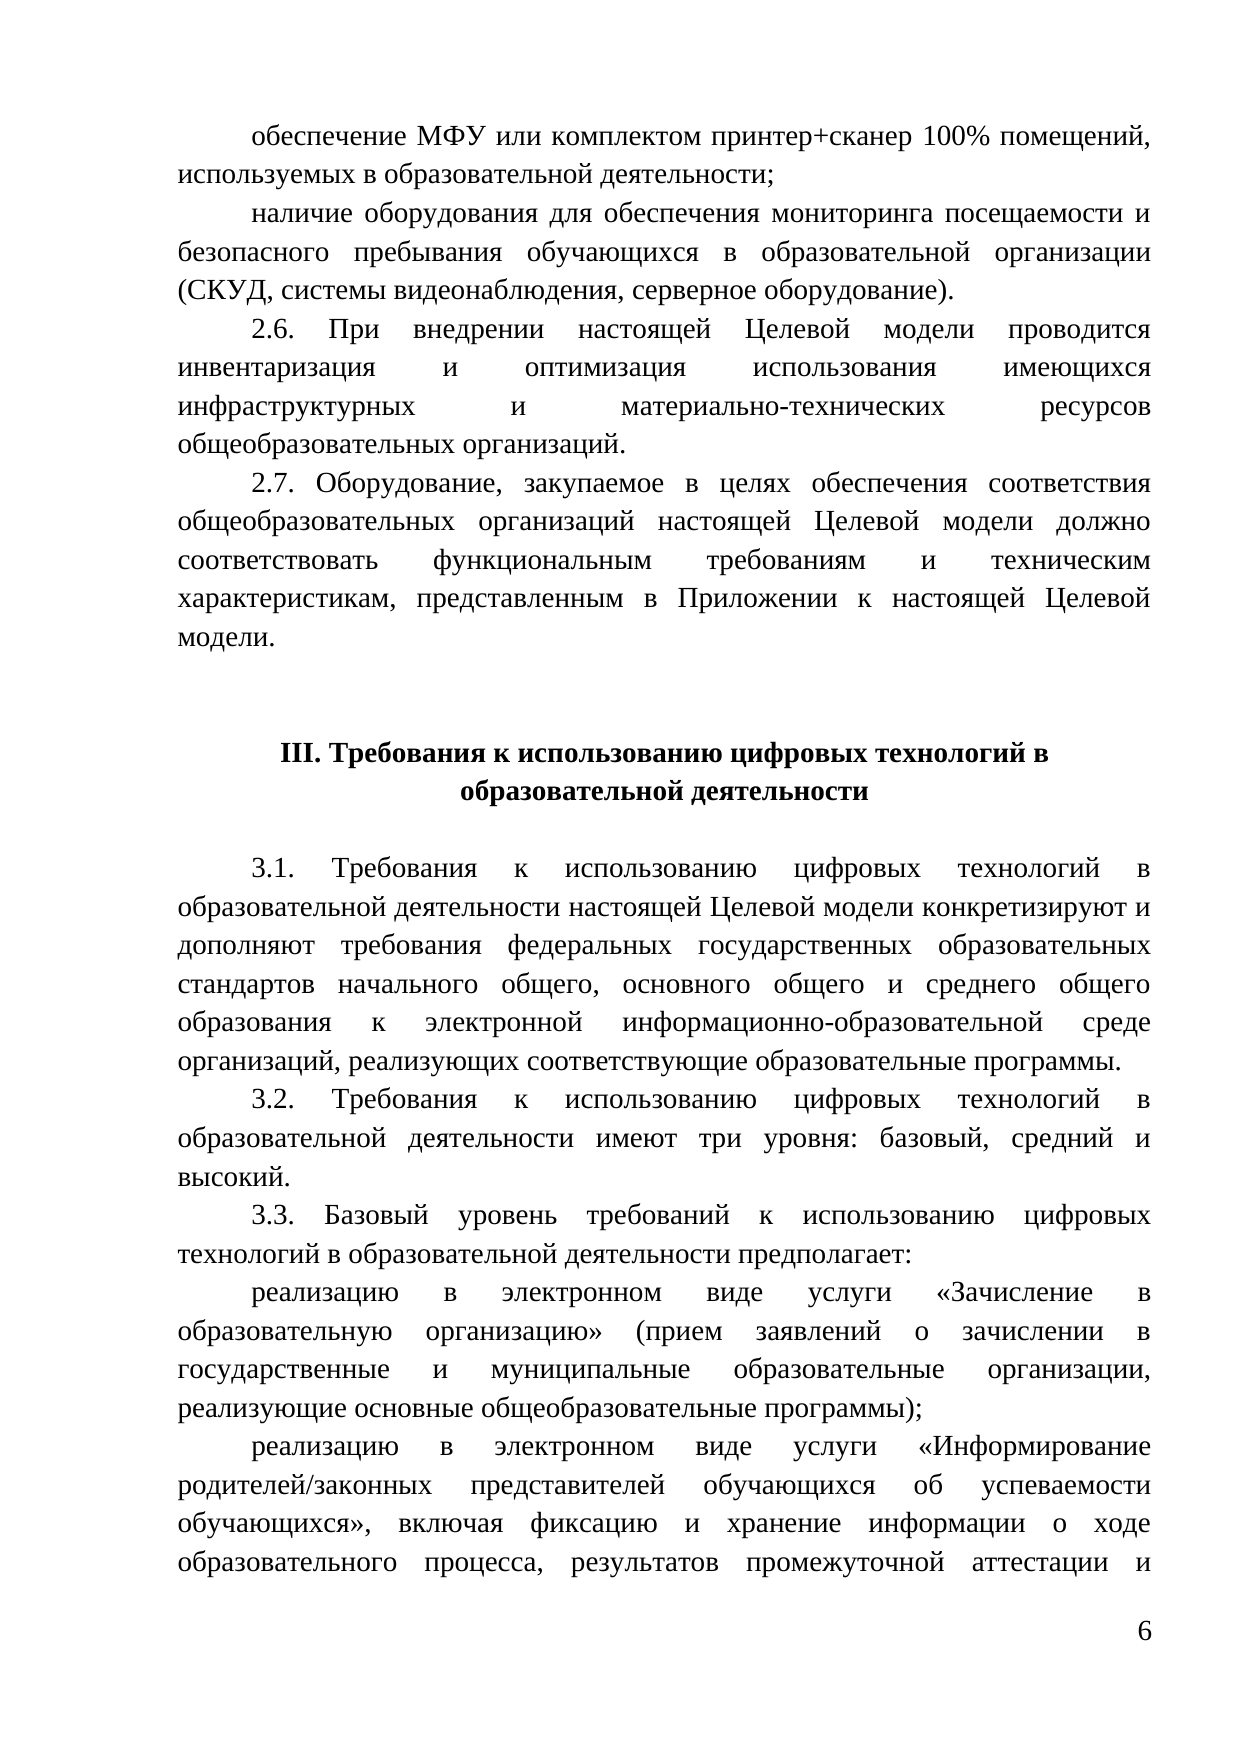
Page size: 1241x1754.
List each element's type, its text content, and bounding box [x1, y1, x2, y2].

text наличие оборудования для обеспечения мониторинга посещаемости и безопасного пребывания обучающихся в образовательной организации (СКУД, системы видеонаблюдения, серверное оборудование). [177, 195, 1152, 306]
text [177, 1428, 1152, 1578]
list 3.2. Требования к использованию цифровых технологий в образовательной деятельности имеют три уровня: базовый, средний и высокий. [177, 1082, 1152, 1192]
text 2.6. При внедрении настоящей Целевой модели проводится инвентаризация и оптимизация использования имеющихся инфраструктурных и материально-технических ресурсов общеобразовательных организаций. [177, 311, 1152, 460]
text 3.3. Базовый уровень требований к использованию цифровых технологий в образовательной деятельности предполагает: [177, 1197, 1152, 1269]
text III. Требования к использованию цифровых технологий в образовательной деятельности [177, 735, 1152, 807]
text реализацию в электронном виде услуги «Зачисление в образовательную организацию» (прием заявлений о зачислении в государственные и муниципальные образовательные организации, реализующие основные общеобразовательные программы); [177, 1274, 1152, 1423]
text 2.7. Оборудование, закупаемое в целях обеспечения соответствия общеобразовательных организаций настоящей Целевой модели должно соответствовать функциональным требованиям и техническим характеристикам, представленным в Приложении к настоящей Целевой модели. [177, 465, 1152, 653]
text 3.1. Требования к использованию цифровых технологий в образовательной деятельности настоящей Целевой модели конкретизируют и дополняют требования федеральных государственных образовательных стандартов начального общего, основного общего и среднего общего образования к электронной информационно-образовательной среде организаций, реализующих соответствующие образовательные программы. [177, 850, 1152, 1077]
text обеспечение МФУ или комплектом принтер+сканер 100% помещений, используемых в образовательной деятельности; [177, 118, 1152, 190]
